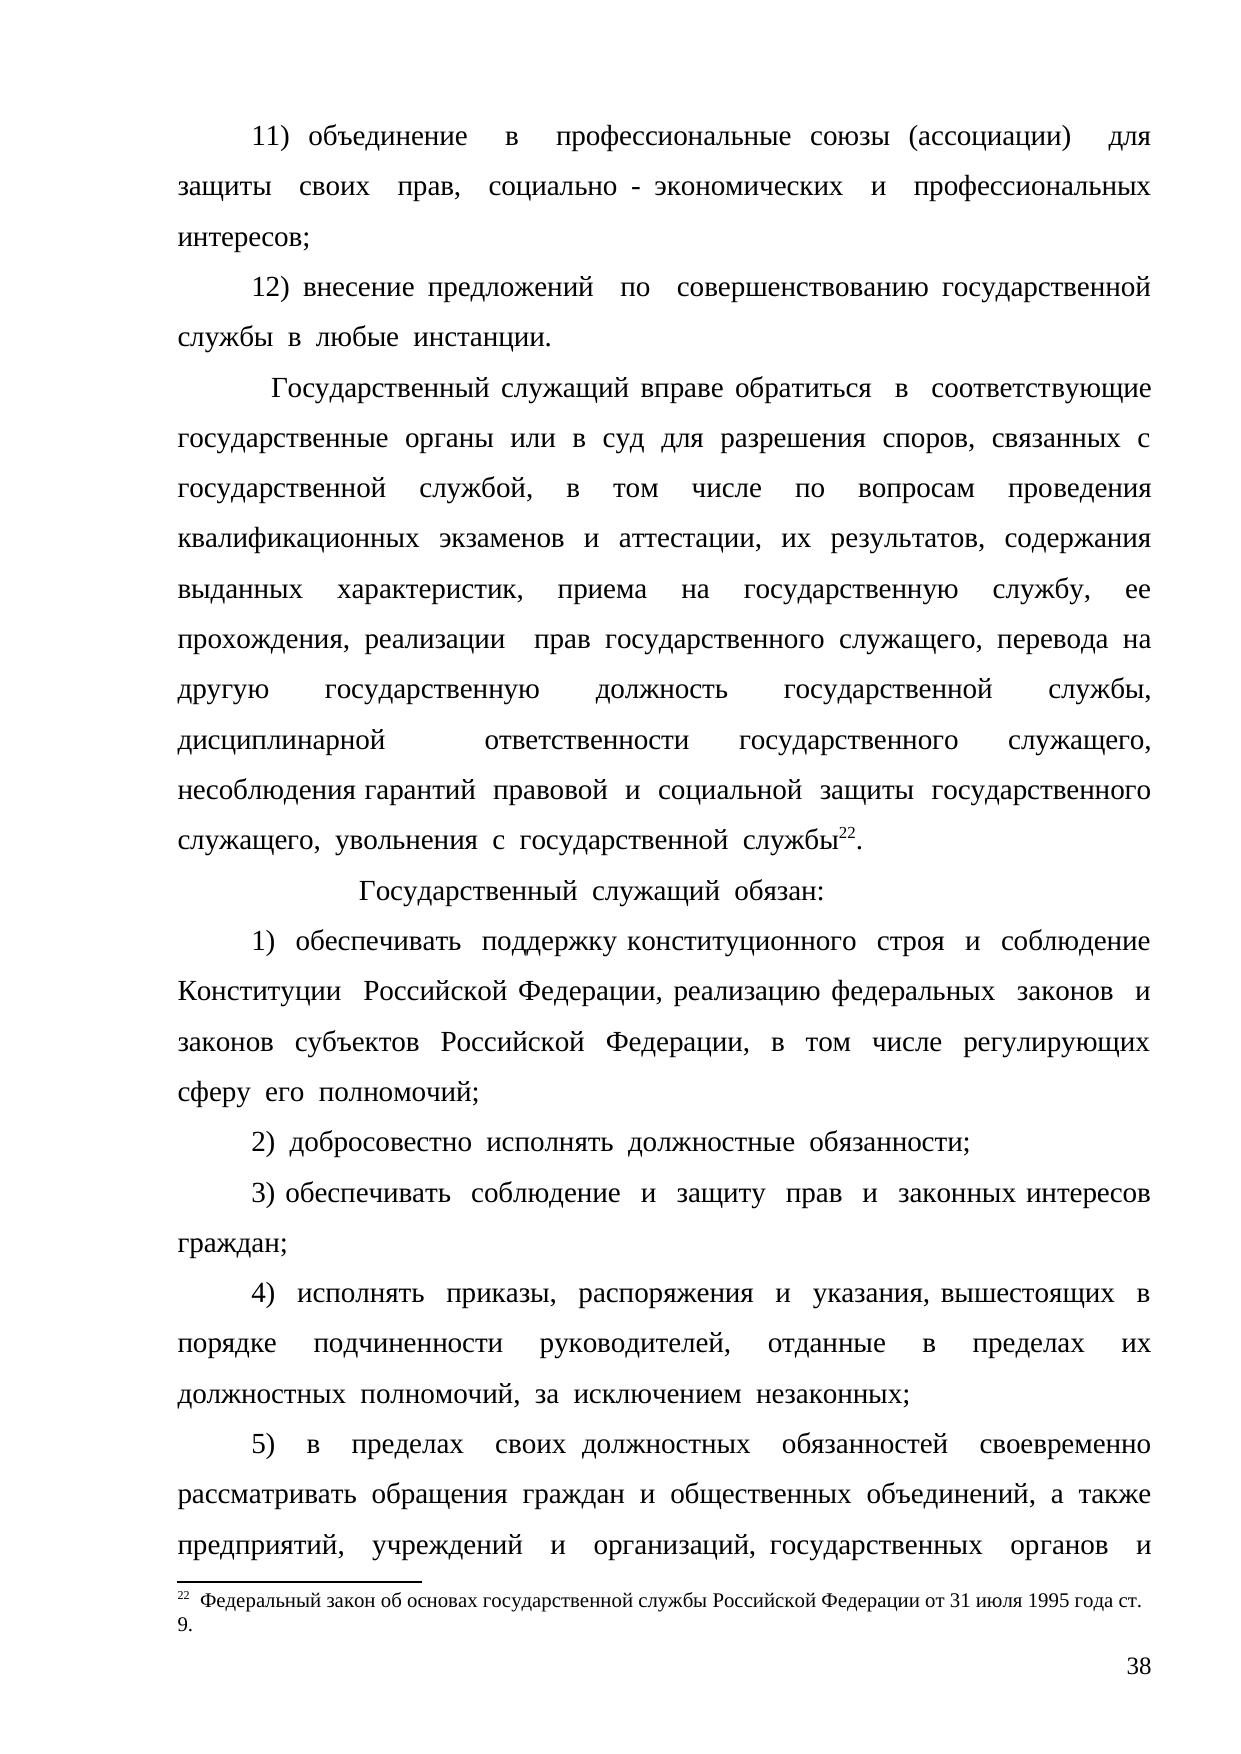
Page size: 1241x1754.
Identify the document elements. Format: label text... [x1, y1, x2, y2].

text 1) обеспечивать поддержку конституционного строя и соблюдение Конституции Российской Федерации, реализацию федеральных законов и законов субъектов Российской Федерации, в том числе регулирующих сферу его полномочий; [177, 923, 1152, 1108]
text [177, 1426, 1152, 1560]
text 2) добросовестно исполнять должностные обязанности; [177, 1124, 1152, 1158]
text Государственный служащий вправе обратиться в соответствующие государственные органы или в суд для разрешения споров, связанных с государственной службой, в том числе по вопросам проведения квалификационных экзаменов и аттестации, их результатов, содержания выданных характеристик, приема на государственную службу, ее прохождения, реализации прав государственного служащего, перевода на другую государственную должность государственной службы, дисциплинарной ответственности государственного служащего, несоблюдения гарантий правовой и социальной защиты государственного служащего, увольнения с государственной службы. [177, 370, 1152, 856]
text 11) объединение в профессиональные союзы (ассоциации) для защиты своих прав, социально - экономических и профессиональных интересов; [177, 118, 1152, 252]
text 3) обеспечивать соблюдение и защиту прав и законных интересов граждан; [177, 1175, 1152, 1258]
text 4) исполнять приказы, распоряжения и указания, вышестоящих в порядке подчиненности руководителей, отданные в пределах их должностных полномочий, за исключением незаконных; [177, 1275, 1152, 1409]
text Государственный служащий обязан: [177, 873, 1152, 906]
text 12) внесение предложений по совершенствованию государственной службы в любые инстанции. [177, 269, 1152, 353]
